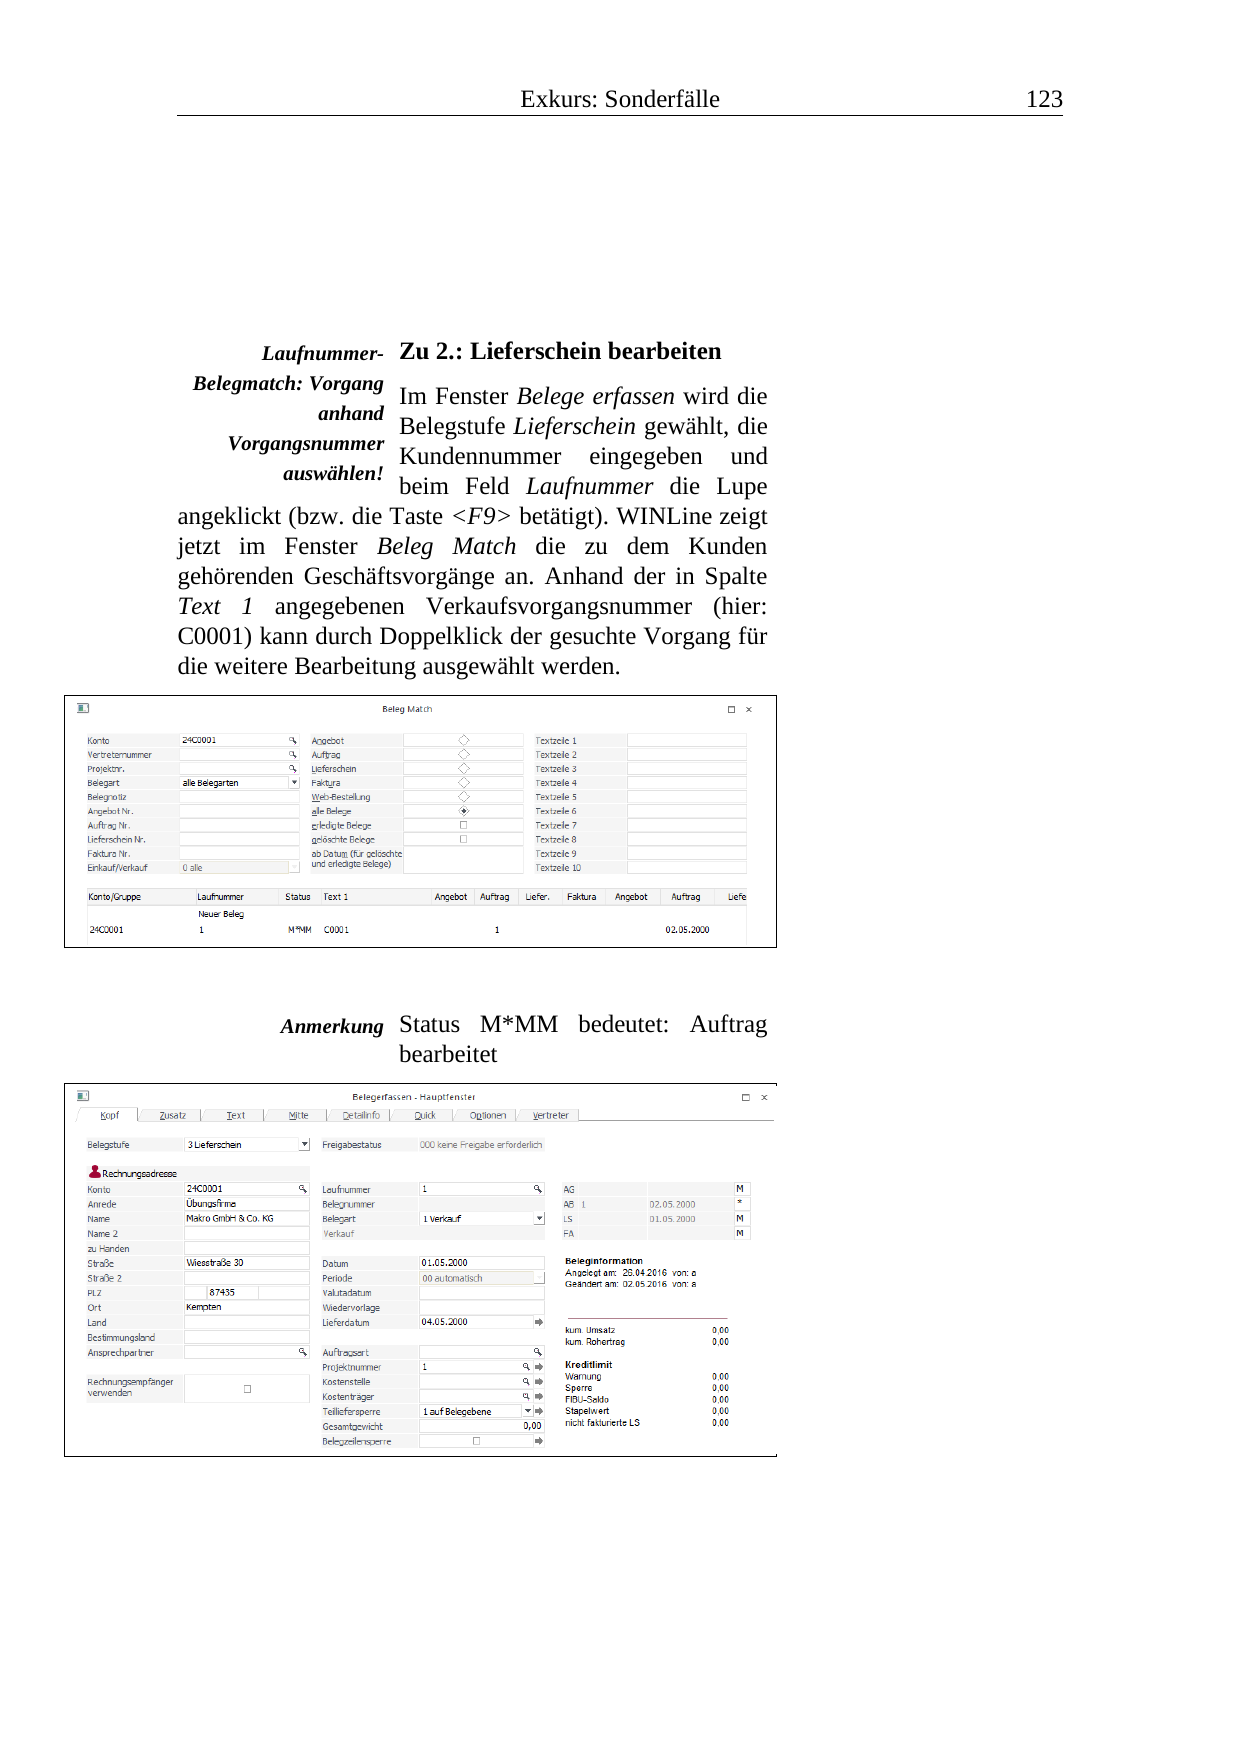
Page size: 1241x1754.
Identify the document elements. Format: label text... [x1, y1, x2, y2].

text Anmerkung [177, 1008, 384, 1038]
text Zu 2.: Lieferschein bearbeiten [384, 335, 768, 365]
text Laufnummer-Belegmatch: Vorgang anhand Vorgangsnummer auswählen! [177, 335, 384, 485]
text Status M*MM bedeutet: Auftrag bearbeitet [177, 1008, 768, 1068]
picture [73, 697, 754, 945]
picture [73, 1086, 777, 1454]
text Im Fenster Belege erfassen wird die Belegstufe Lieferschein gewählt, die Kundennummer eingegeben und beim Feld Laufnummer die Lupe angeklickt (bzw. die Taste <F9> betätigt). WINLine zeigt jetzt im Fenster Beleg Match die zu dem Kunden gehörenden Geschäftsvorgänge an. Anhand der in Spalte Text 1 angegebenen Verkaufsvorgangsnummer (hier: C0001) kann durch Doppelklick der gesuchte Vorgang für die weitere Bearbeitung ausgewählt werden. [177, 380, 768, 680]
